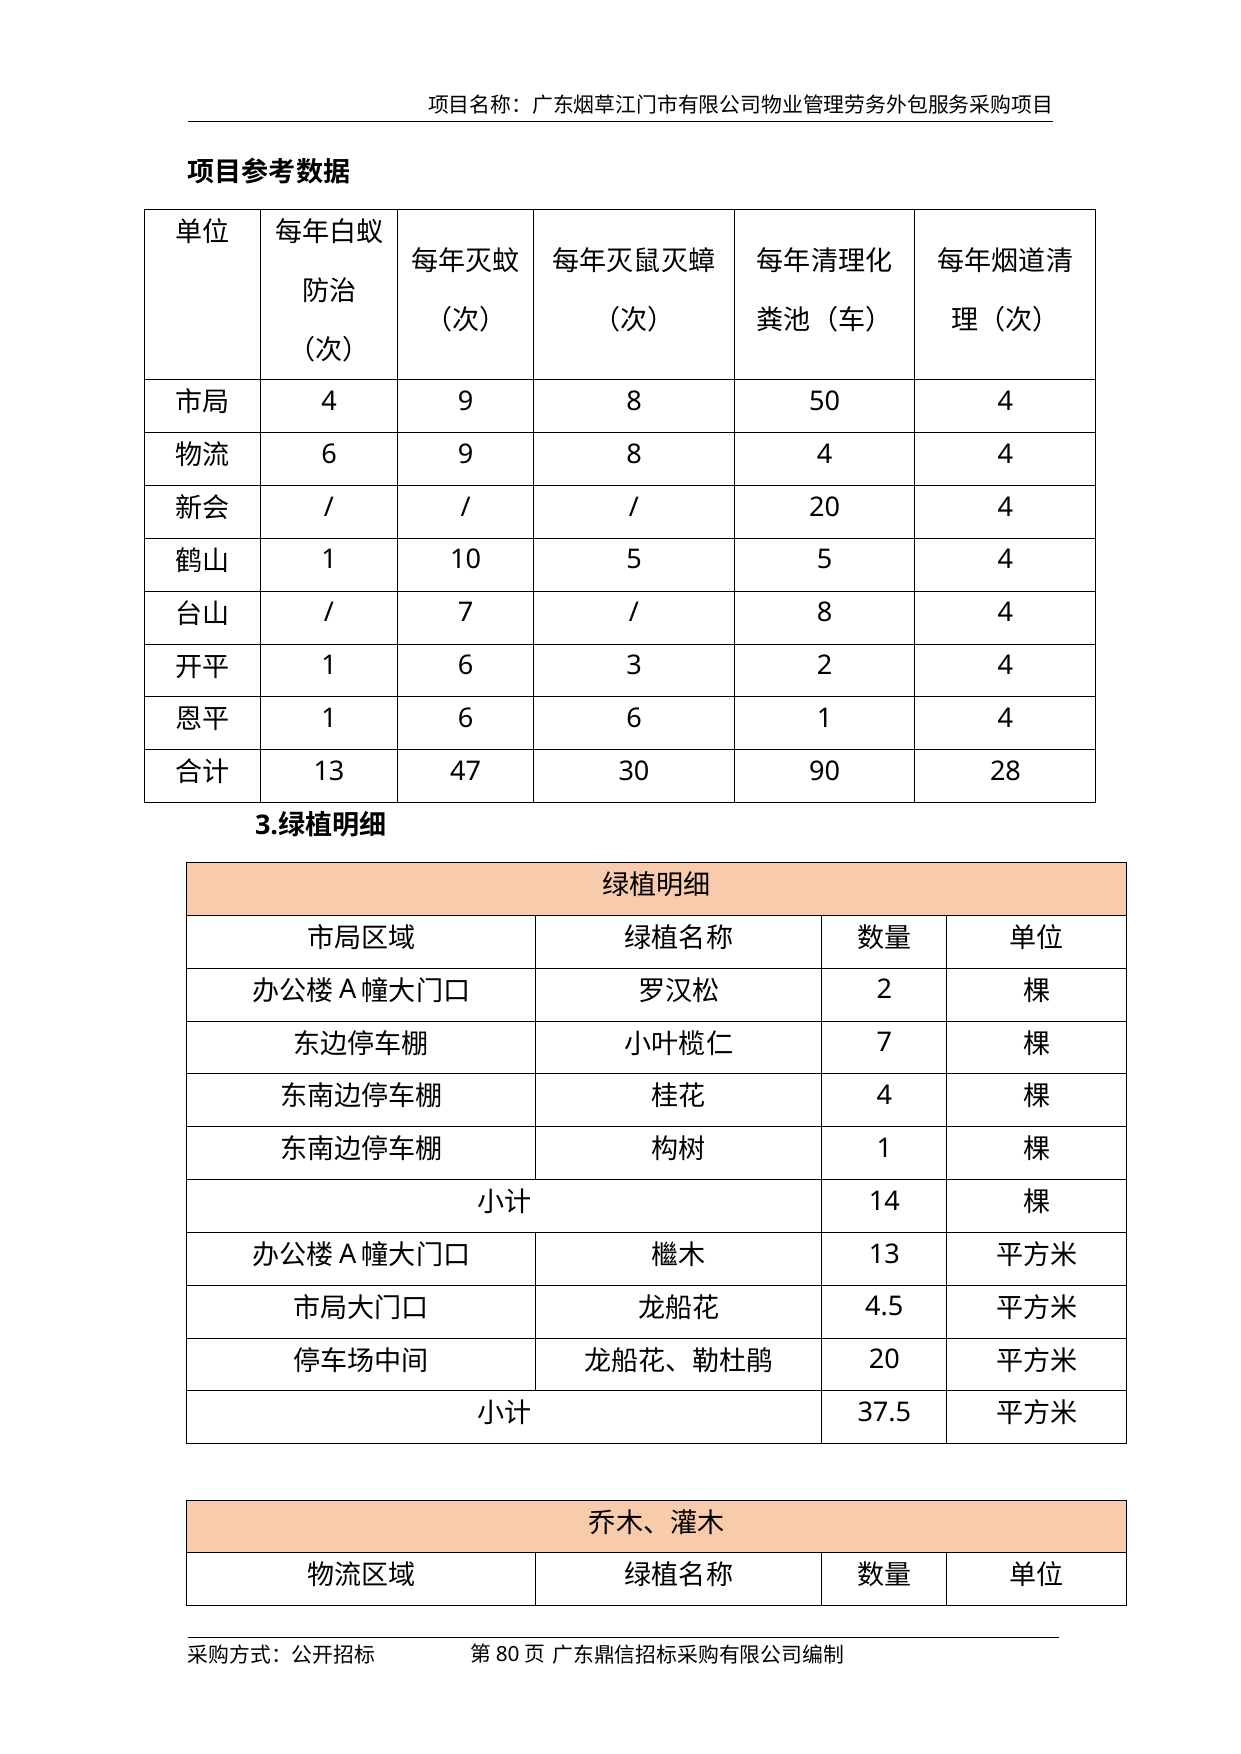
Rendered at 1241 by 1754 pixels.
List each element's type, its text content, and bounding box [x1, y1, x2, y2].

table_cell 市局区域 [187, 916, 535, 968]
table_cell 4 [915, 486, 1095, 538]
table_cell 檵木 [536, 1233, 821, 1285]
table_cell 东边停车棚 [187, 1022, 535, 1073]
table_cell 14 [822, 1180, 946, 1232]
table_cell / [261, 592, 397, 643]
table_cell 绿植名称 [536, 1553, 821, 1605]
table_cell 单位 [947, 1553, 1126, 1605]
table_cell 90 [735, 750, 914, 802]
table_cell 30 [534, 750, 734, 802]
table_cell 8 [534, 433, 734, 485]
table_cell 4 [822, 1074, 946, 1126]
table_cell 平方米 [947, 1286, 1126, 1337]
table_cell 棵 [947, 1074, 1126, 1126]
table_cell 台山 [145, 592, 260, 643]
table_cell 龙船花 [536, 1286, 821, 1337]
table_cell 4 [915, 539, 1095, 591]
table_cell 龙船花、勒杜鹃 [536, 1339, 821, 1390]
table_cell / [261, 486, 397, 538]
table_cell 物流 [145, 433, 260, 485]
table_cell 4 [735, 433, 914, 485]
table_cell 数量 [822, 1553, 946, 1605]
table_cell 东南边停车棚 [187, 1127, 535, 1179]
table_header 绿植明细 [187, 863, 1126, 915]
table_cell 棵 [947, 969, 1126, 1021]
table_cell 桂花 [536, 1074, 821, 1126]
table_cell 恩平 [145, 697, 260, 749]
table_cell 13 [822, 1233, 946, 1285]
table_cell 物流区域 [187, 1553, 535, 1605]
table_cell 20 [735, 486, 914, 538]
table_cell 9 [398, 380, 533, 432]
table_cell 47 [398, 750, 533, 802]
text 2.江门烟草其他清洁服务项目参考数据 [187, 150, 1053, 189]
table_header 单位 [145, 210, 260, 379]
table_cell 7 [398, 592, 533, 643]
table_cell 5 [735, 539, 914, 591]
table_cell 4 [915, 645, 1095, 696]
table_cell 小叶榄仁 [536, 1022, 821, 1073]
table_header 每年灭蚊 （次） [398, 210, 533, 379]
table_cell 数量 [822, 916, 946, 968]
table_cell 市局 [145, 380, 260, 432]
table_header 每年灭鼠灭蟑（次） [534, 210, 734, 379]
table_header 每年清理化粪池（车） [735, 210, 914, 379]
table_cell 1 [261, 645, 397, 696]
table_header 每年白蚁防治（次） [261, 210, 397, 379]
table_cell 6 [261, 433, 397, 485]
table_cell 1 [261, 697, 397, 749]
table_cell 37.5 [822, 1391, 946, 1443]
table_cell / [534, 592, 734, 643]
table_cell 罗汉松 [536, 969, 821, 1021]
table_cell 合计 [145, 750, 260, 802]
table_cell 9 [398, 433, 533, 485]
table_cell / [534, 486, 734, 538]
table_cell 办公楼A幢大门口 [187, 969, 535, 1021]
table_cell 绿植名称 [536, 916, 821, 968]
table_cell 构树 [536, 1127, 821, 1179]
table_cell 4 [915, 592, 1095, 643]
table_cell 6 [398, 645, 533, 696]
table_cell 小计 [187, 1391, 821, 1443]
table_cell 东南边停车棚 [187, 1074, 535, 1126]
table_cell 1 [261, 539, 397, 591]
table_cell 28 [915, 750, 1095, 802]
table_cell 办公楼A幢大门口 [187, 1233, 535, 1285]
table_cell 新会 [145, 486, 260, 538]
table_cell 3 [534, 645, 734, 696]
table_cell 棵 [947, 1022, 1126, 1073]
table_header 每年烟道清理（次） [915, 210, 1095, 379]
table_cell 13 [261, 750, 397, 802]
table_cell 棵 [947, 1127, 1126, 1179]
table_cell 2 [822, 969, 946, 1021]
table_cell 8 [534, 380, 734, 432]
table_cell 停车场中间 [187, 1339, 535, 1390]
table_cell 8 [735, 592, 914, 643]
table_cell 1 [735, 697, 914, 749]
table_cell 开平 [145, 645, 260, 696]
table_header 乔木、灌木 [187, 1501, 1126, 1552]
table_cell 平方米 [947, 1391, 1126, 1443]
table_cell 单位 [947, 916, 1126, 968]
table_cell 小计 [187, 1180, 821, 1232]
table_cell 2 [735, 645, 914, 696]
table_cell 5 [534, 539, 734, 591]
table_cell 6 [534, 697, 734, 749]
table_cell 4 [915, 697, 1095, 749]
table_cell / [398, 486, 533, 538]
table_cell 7 [822, 1022, 946, 1073]
text 3.绿植明细 [187, 803, 1053, 842]
table_cell 4 [915, 380, 1095, 432]
table_cell 4 [915, 433, 1095, 485]
table_cell 市局大门口 [187, 1286, 535, 1337]
table_cell 50 [735, 380, 914, 432]
table_cell 棵 [947, 1180, 1126, 1232]
table_cell 4.5 [822, 1286, 946, 1337]
table_cell 平方米 [947, 1233, 1126, 1285]
table_cell 4 [261, 380, 397, 432]
table_cell 6 [398, 697, 533, 749]
table_cell 1 [822, 1127, 946, 1179]
table_cell 10 [398, 539, 533, 591]
table_cell 鹤山 [145, 539, 260, 591]
table_cell 20 [822, 1339, 946, 1390]
table_cell 平方米 [947, 1339, 1126, 1390]
